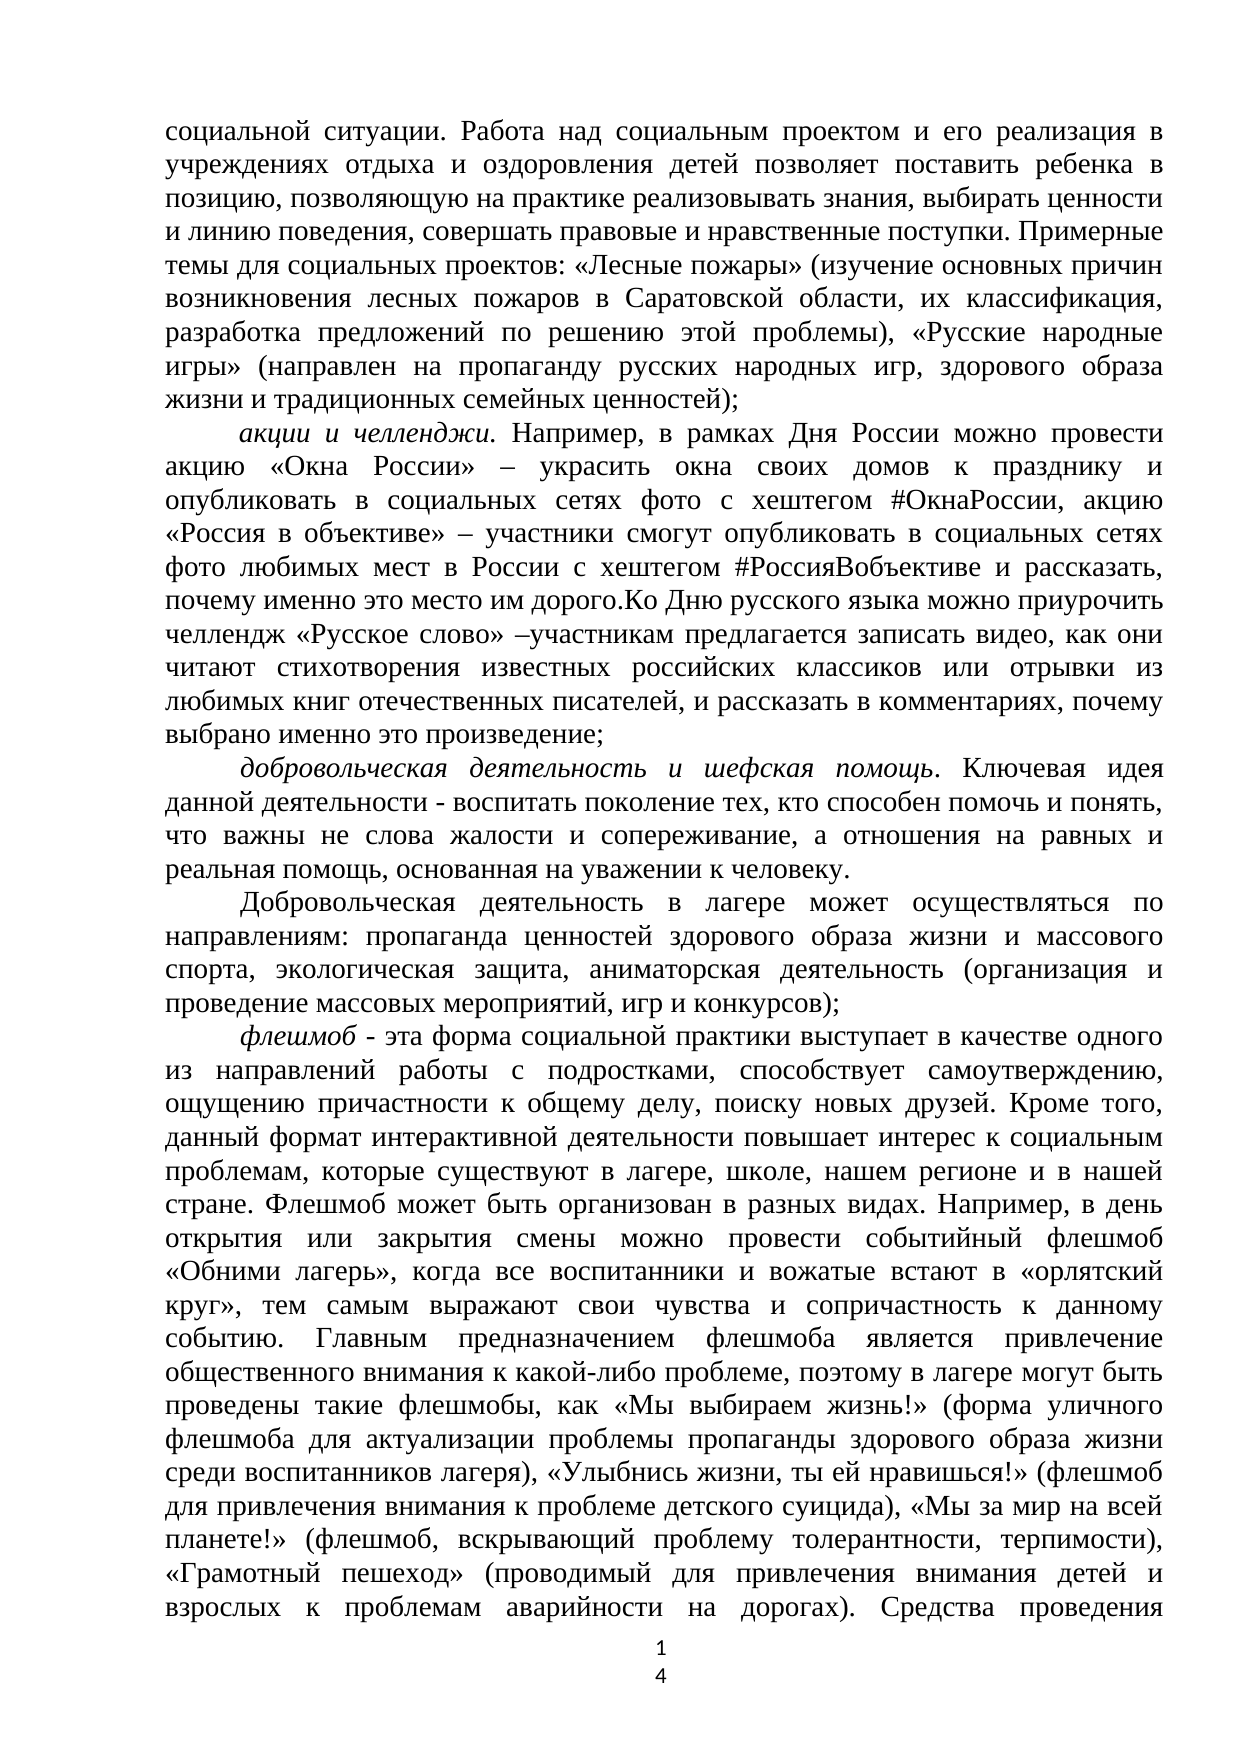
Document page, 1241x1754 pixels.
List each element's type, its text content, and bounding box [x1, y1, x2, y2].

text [165, 113, 1164, 415]
text добровольческая деятельность и шефская помощь. Ключевая идея данной деятельности - воспитать поколение тех, кто способен помочь и понять, что важны не слова жалости и сопереживание, а отношения на равных и реальная помощь, основанная на уважении к человеку. [165, 750, 1164, 884]
text Добровольческая деятельность в лагере может осуществляться по направлениям: пропаганда ценностей здорового образа жизни и массового спорта, экологическая защита, аниматорская деятельность (организация и проведение массовых мероприятий, игр и конкурсов); [165, 884, 1164, 1018]
text акции и челленджи. Например, в рамках Дня России можно провести акцию «Окна России» – украсить окна своих домов к празднику и опубликовать в социальных сетях фото с хештегом #ОкнаРоссии, акцию «Россия в объективе» – участники смогут опубликовать в социальных сетях фото любимых мест в России с хештегом #РоссияВобъективе и рассказать, почему именно это место им дорого.Ко Дню русского языка можно приурочить челлендж «Русское слово» –участникам предлагается записать видео, как они читают стихотворения известных российских классиков или отрывки из любимых книг отечественных писателей, и рассказать в комментариях, почему выбрано именно это произведение; [165, 415, 1164, 750]
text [165, 1018, 1164, 1622]
